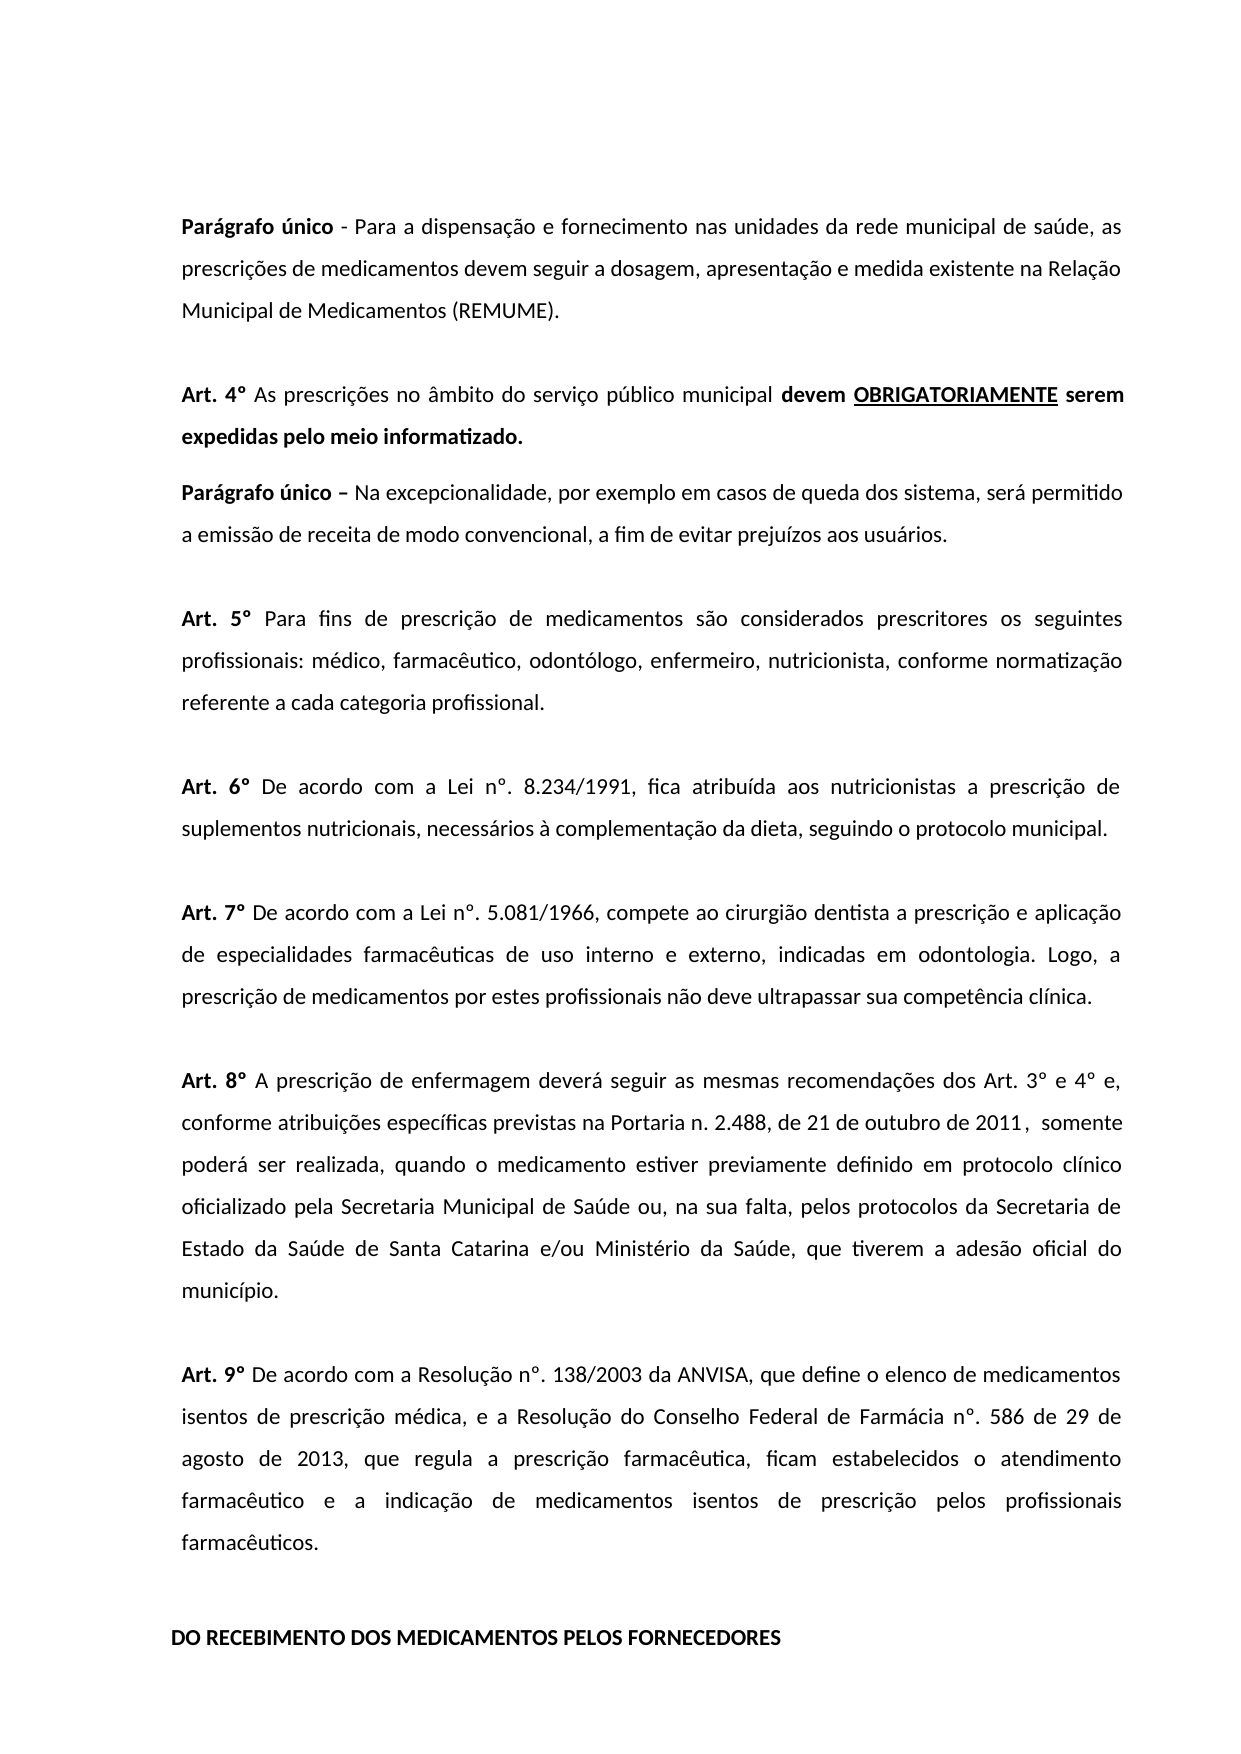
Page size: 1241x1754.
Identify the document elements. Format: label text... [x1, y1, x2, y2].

text Art. 5º Para fins de prescrição de medicamentos são considerados prescritores os seguintes profissionais: médico, farmacêutico, odontólogo, enfermeiro, nutricionista, conforme normatização referente a cada categoria profissional. [181, 604, 1124, 716]
text Art. 9º De acordo com a Resolução nº. 138/2003 da ANVISA, que define o elenco de medicamentos isentos de prescrição médica, e a Resolução do Conselho Federal de Farmácia nº. 586 de 29 de agosto de 2013, que regula a prescrição farmacêutica, ficam estabelecidos o atendimento farmacêutico e a indicação de medicamentos isentos de prescrição pelos profissionais farmacêuticos. [181, 1361, 1123, 1556]
text Art. 8º A prescrição de enfermagem deverá seguir as mesmas recomendações dos Art. 3º e 4º e, conforme atribuições específicas previstas na Portaria n. 2.488, de 21 de outubro de 2011, somente poderá ser realizada, quando o medicamento estiver previamente definido em protocolo clínico oficializado pela Secretaria Municipal de Saúde ou, na sua falta, pelos protocolos da Secretaria de Estado da Saúde de Santa Catarina e/ou Ministério da Saúde, que tiverem a adesão oficial do município. [181, 1067, 1123, 1304]
text Parágrafo único - Para a dispensação e fornecimento nas unidades da rede municipal de saúde, as prescrições de medicamentos devem seguir a dosagem, apresentação e medida existente na Relação Municipal de Medicamentos (REMUME). [181, 212, 1123, 324]
text Art. 6º De acordo com a Lei nº. 8.234/1991, fica atribuída aos nutricionistas a prescrição de suplementos nutricionais, necessários à complementação da dieta, seguindo o protocolo municipal. [181, 772, 1122, 842]
text Art. 7º De acordo com a Lei nº. 5.081/1966, compete ao cirurgião dentista a prescrição e aplicação de especialidades farmacêuticas de uso interno e externo, indicadas em odontologia. Logo, a prescrição de medicamentos por estes profissionais não deve ultrapassar sua competência clínica. [181, 898, 1123, 1011]
text Art. 4º As prescrições no âmbito do serviço público municipal devem OBRIGATORIAMENTE serem expedidas pelo meio informatizado. [181, 380, 1124, 450]
text Parágrafo único – Na excepcionalidade, por exemplo em casos de queda dos sistema, será permitido a emissão de receita de modo convencional, a fim de evitar prejuízos aos usuários. [181, 478, 1124, 548]
text DO RECEBIMENTO DOS MEDICAMENTOS PELOS FORNECEDORES [171, 1623, 1136, 1651]
